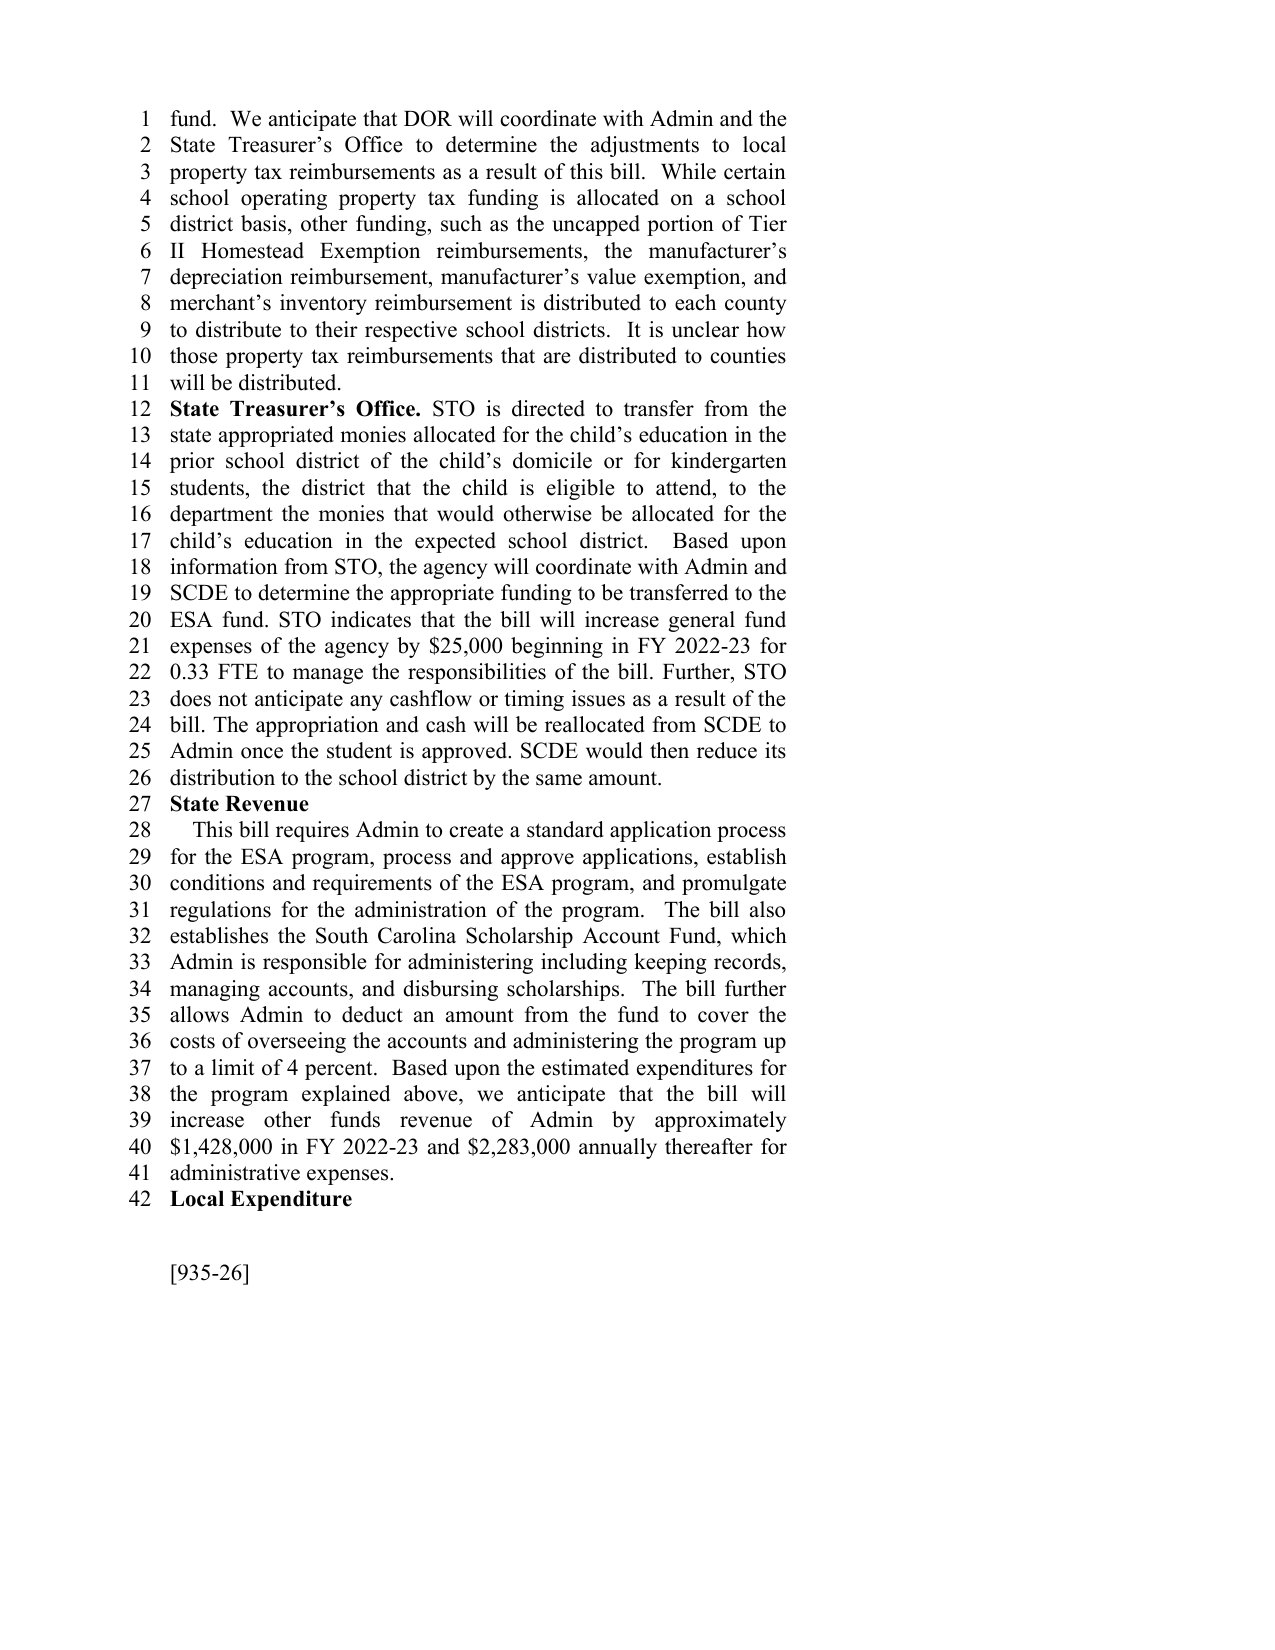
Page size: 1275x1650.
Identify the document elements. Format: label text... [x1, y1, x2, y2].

text This bill requires Admin to create a standard application process for the ESA program, process and approve applications, establish conditions and requirements of the ESA program, and promulgate regulations for the administration of the program. The bill also establishes the South Carolina Scholarship Account Fund, which Admin is responsible for administering including keeping records, managing accounts, and disbursing scholarships. The bill further allows Admin to deduct an amount from the fund to cover the costs of overseeing the accounts and administering the program up to a limit of 4 percent. Based upon the estimated expenditures for the program explained above, we anticipate that the bill will increase other funds revenue of Admin by approximately $1,428,000 in FY 2022-23 and $2,283,000 annually thereafter for administrative expenses. [169, 817, 787, 1186]
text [169, 105, 787, 395]
text State Treasurer’s Office. STO is directed to transfer from the state appropriated monies allocated for the child’s education in the prior school district of the child’s domicile or for kindergarten students, the district that the child is eligible to attend, to the department the monies that would otherwise be allocated for the child’s education in the expected school district. Based upon information from STO, the agency will coordinate with Admin and SCDE to determine the appropriate funding to be transferred to the ESA fund. STO indicates that the bill will increase general fund expenses of the agency by $25,000 beginning in FY 2022-23 for 0.33 FTE to manage the responsibilities of the bill. Further, STO does not anticipate any cashflow or timing issues as a result of the bill. The appropriation and cash will be reallocated from SCDE to Admin once the student is approved. SCDE would then reduce its distribution to the school district by the same amount. [169, 395, 787, 790]
text Local Expenditure [169, 1186, 787, 1212]
text State Revenue [169, 790, 787, 817]
